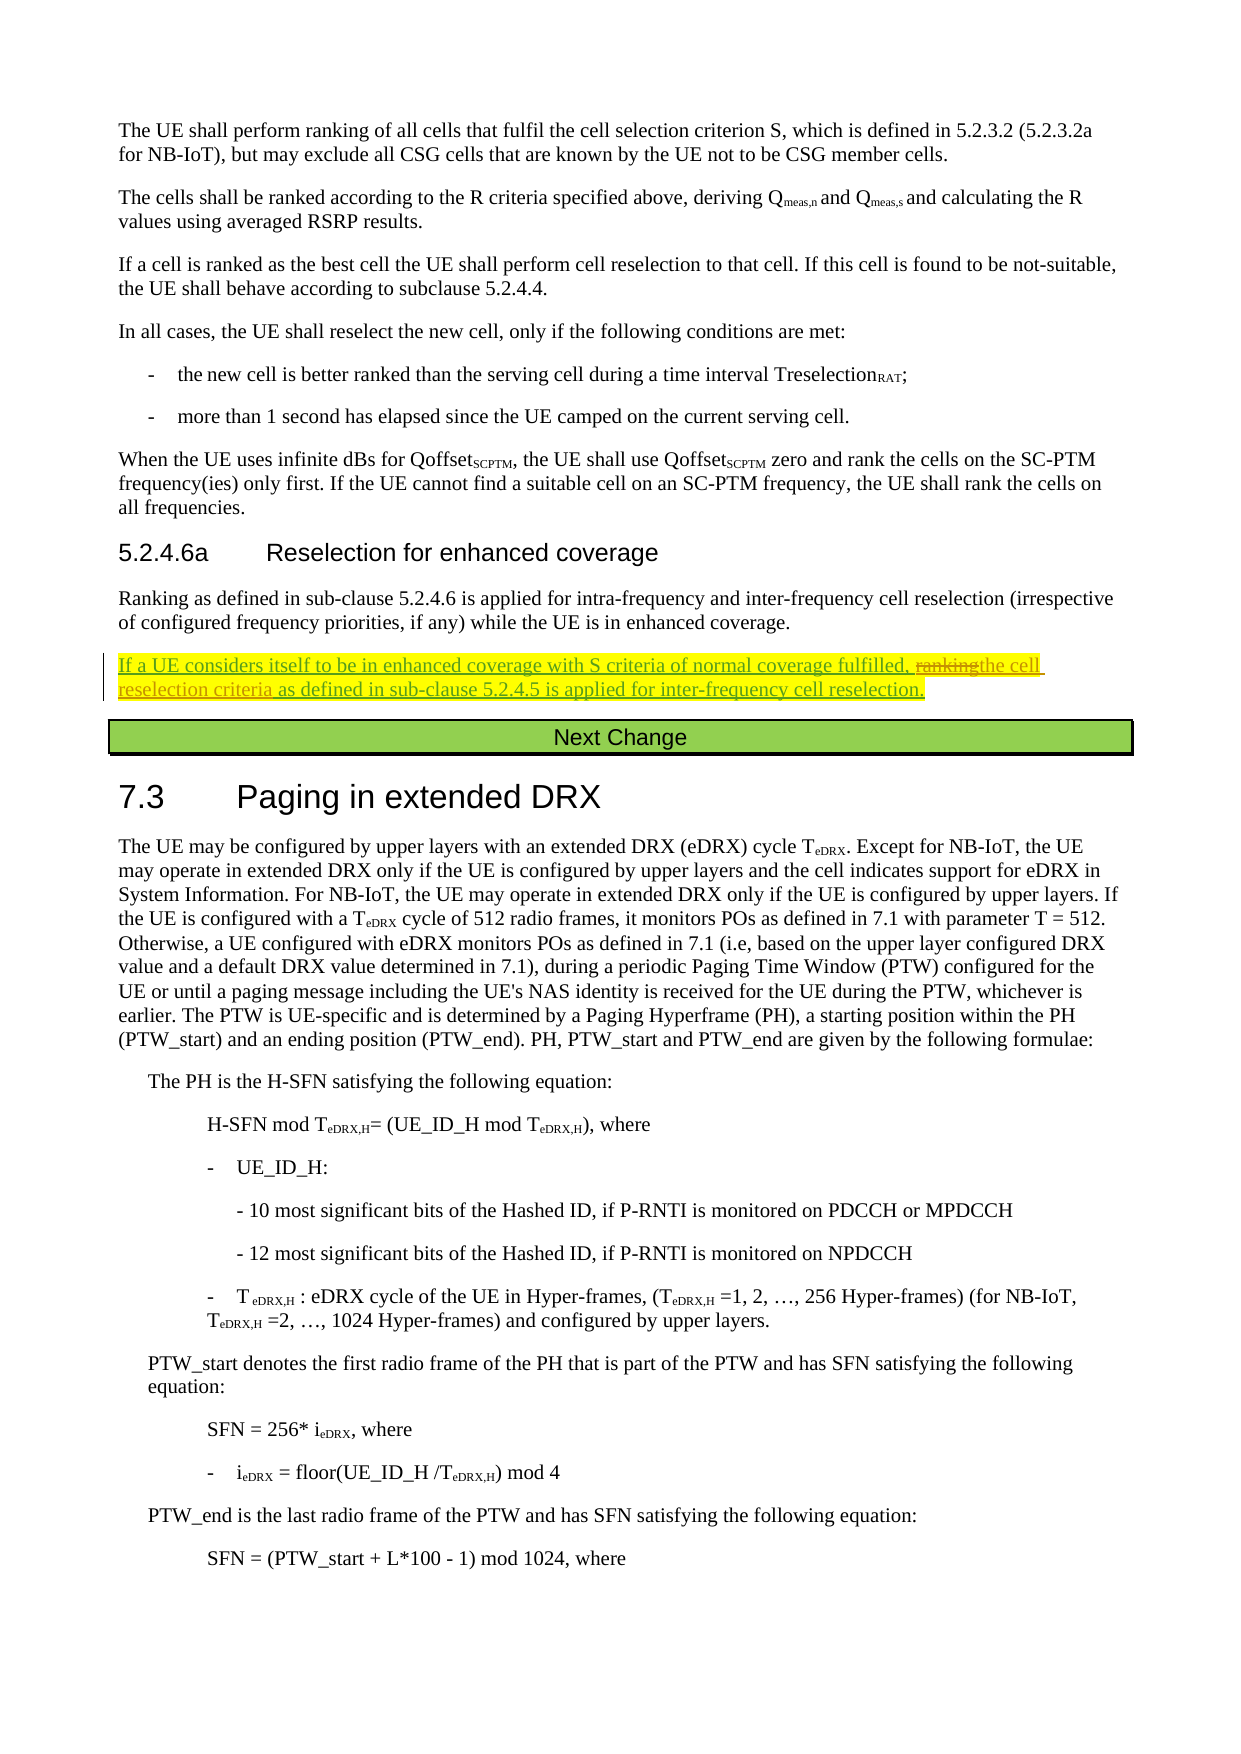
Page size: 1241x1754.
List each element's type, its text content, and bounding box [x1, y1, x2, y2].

text The PH is the H-SFN satisfying the following equation: [148, 1069, 1122, 1093]
text The cells shall be ranked according to the R criteria specified above, deriving Qmeas,n and Qmeas,s and calculating the R values using averaged RSRP results. [118, 185, 1122, 233]
subtitle 7.3 Paging in extended DRX [118, 777, 1122, 815]
text H-SFN mod TeDRX,H= (UE_ID_H mod TeDRX,H), where [207, 1112, 1122, 1136]
text The UE may be configured by upper layers with an extended DRX (eDRX) cycle TeDRX. Except for NB-IoT, the UE may operate in extended DRX only if the UE is configured by upper layers and the cell indicates support for eDRX in System Information. For NB-IoT, the UE may operate in extended DRX only if the UE is configured by upper layers. If the UE is configured with a TeDRX cycle of 512 radio frames, it monitors POs as defined in 7.1 with parameter T = 512. Otherwise, a UE configured with eDRX monitors POs as defined in 7.1 (i.e, based on the upper layer configured DRX value and a default DRX value determined in 7.1), during a periodic Paging Time Window (PTW) configured for the UE or until a paging message including the UE's NAS identity is received for the UE during the PTW, whichever is earlier. The PTW is UE-specific and is determined by a Paging Hyperframe (PH), a starting position within the PH (PTW_start) and an ending position (PTW_end). PH, PTW_start and PTW_end are given by the following formulae: [118, 834, 1122, 1051]
text - ieDRX = floor(UE_ID_H /TeDRX,H) mod 4 [207, 1460, 1122, 1484]
subtitle 5.2.4.6a Reselection for enhanced coverage [118, 538, 1122, 567]
text Next Change [110, 721, 1131, 752]
text - T eDRX,H : eDRX cycle of the UE in Hyper-frames, (TeDRX,H =1, 2, …, 256 Hyper-frames) (for NB-IoT, TeDRX,H =2, …, 1024 Hyper-frames) and configured by upper layers. [207, 1283, 1122, 1332]
text SFN = (PTW_start + L*100 - 1) mod 1024, where [207, 1546, 1122, 1570]
text PTW_start denotes the first radio frame of the PH that is part of the PTW and has SFN satisfying the following equation: [148, 1350, 1122, 1398]
text The UE shall perform ranking of all cells that fulfil the cell selection criterion S, which is defined in 5.2.3.2 (5.2.3.2a for NB-IoT), but may exclude all CSG cells that are known by the UE not to be CSG member cells. [118, 118, 1122, 166]
text PTW_end is the last radio frame of the PTW and has SFN satisfying the following equation: [118, 1503, 1122, 1527]
text When the UE uses infinite dBs for QoffsetSCPTM, the UE shall use QoffsetSCPTM zero and rank the cells on the SC-PTM frequency(ies) only first. If the UE cannot find a suitable cell on an SC-PTM frequency, the UE shall rank the cells on all frequencies. [118, 447, 1122, 519]
text If a cell is ranked as the best cell the UE shall perform cell reselection to that cell. If this cell is found to be not-suitable, the UE shall behave according to subclause 5.2.4.4. [118, 252, 1122, 300]
text - UE_ID_H: [207, 1155, 1122, 1179]
text SFN = 256* ieDRX, where [207, 1417, 1122, 1441]
text - more than 1 second has elapsed since the UE camped on the current serving cell. [148, 404, 1122, 428]
text In all cases, the UE shall reselect the new cell, only if the following conditions are met: [118, 319, 1122, 343]
text - the new cell is better ranked than the serving cell during a time interval TreselectionRAT; [148, 362, 1122, 386]
text - 10 most significant bits of the Hashed ID, if P-RNTI is monitored on PDCCH or MPDCCH [236, 1198, 1122, 1222]
text Ranking as defined in sub-clause 5.2.4.6 is applied for intra-frequency and inter-frequency cell reselection (irrespective of configured frequency priorities, if any) while the UE is in enhanced coverage. [118, 586, 1122, 634]
text - 12 most significant bits of the Hashed ID, if P-RNTI is monitored on NPDCCH [236, 1241, 1122, 1265]
